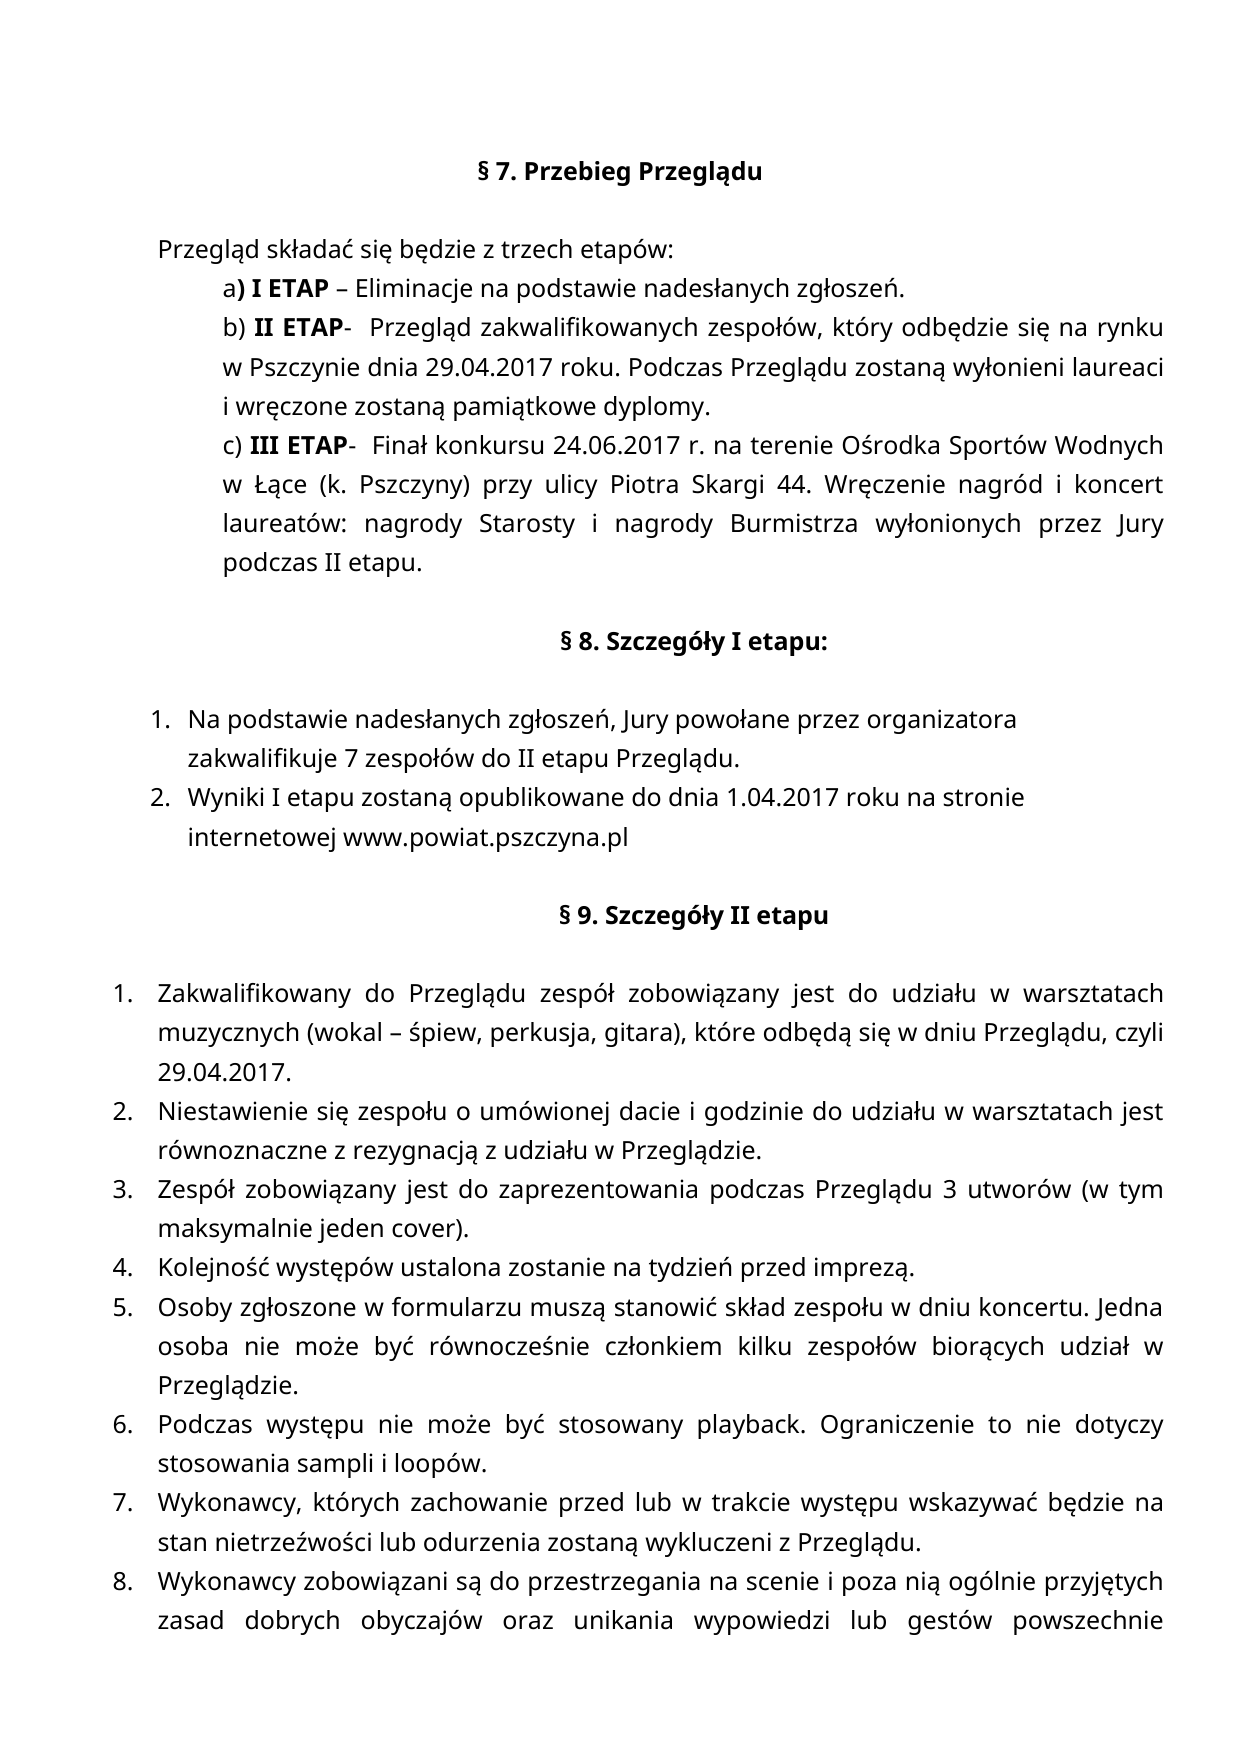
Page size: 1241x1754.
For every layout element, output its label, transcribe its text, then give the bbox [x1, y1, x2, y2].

list Przegląd składać się będzie z trzech etapów: [157, 232, 1165, 266]
list Osoby zgłoszone w formularzu muszą stanowić skład zespołu w dniu koncertu. Jedna osoba nie może być równocześnie członkiem kilku zespołów biorących udział w Przeglądzie. [112, 1289, 1165, 1402]
text a) I ETAP – Eliminacje na podstawie nadesłanych zgłoszeń. [222, 271, 1165, 305]
list Zakwalifikowany do Przeglądu zespół zobowiązany jest do udziału w warsztatach muzycznych (wokal – śpiew, perkusja, gitara), które odbędą się w dniu Przeglądu, czyli 29.04.2017. [112, 976, 1165, 1088]
list Niestawienie się zespołu o umówionej dacie i godzinie do udziału w warsztatach jest równoznaczne z rezygnacją z udziału w Przeglądzie. [112, 1093, 1165, 1167]
list Wyniki I etapu zostaną opublikowane do dnia 1.04.2017 roku na stronie internetowej www.powiat.pszczyna.pl [150, 780, 1165, 853]
list Kolejność występów ustalona zostanie na tydzień przed imprezą. [112, 1250, 1165, 1284]
list Na podstawie nadesłanych zgłoszeń, Jury powołane przez organizatora zakwalifikuje 7 zespołów do II etapu Przeglądu. [150, 702, 1165, 775]
list Podczas występu nie może być stosowany playback. Ograniczenie to nie dotyczy stosowania sampli i loopów. [112, 1407, 1165, 1480]
list Zespół zobowiązany jest do zaprezentowania podczas Przeglądu 3 utworów (w tym maksymalnie jeden cover). [112, 1172, 1165, 1245]
text b) II ETAP- Przegląd zakwalifikowanych zespołów, który odbędzie się na rynku w Pszczynie dnia 29.04.2017 roku. Podczas Przeglądu zostaną wyłonieni laureaci i wręczone zostaną pamiątkowe dyplomy. [222, 310, 1165, 422]
text § 8. Szczegóły I etapu: [222, 623, 1165, 657]
text c) III ETAP- Finał konkursu 24.06.2017 r. na terenie Ośrodka Sportów Wodnych w Łące (k. Pszczyny) przy ulicy Piotra Skargi 44. Wręczenie nagród i koncert laureatów: nagrody Starosty i nagrody Burmistrza wyłonionych przez Jury podczas II etapu. [222, 427, 1165, 579]
text § 7. Przebieg Przeglądu [75, 153, 1165, 187]
text § 9. Szczegóły II etapu [149, 897, 1165, 932]
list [112, 1563, 1165, 1637]
list Wykonawcy, których zachowanie przed lub w trakcie występu wskazywać będzie na stan nietrzeźwości lub odurzenia zostaną wykluczeni z Przeglądu. [112, 1485, 1165, 1558]
